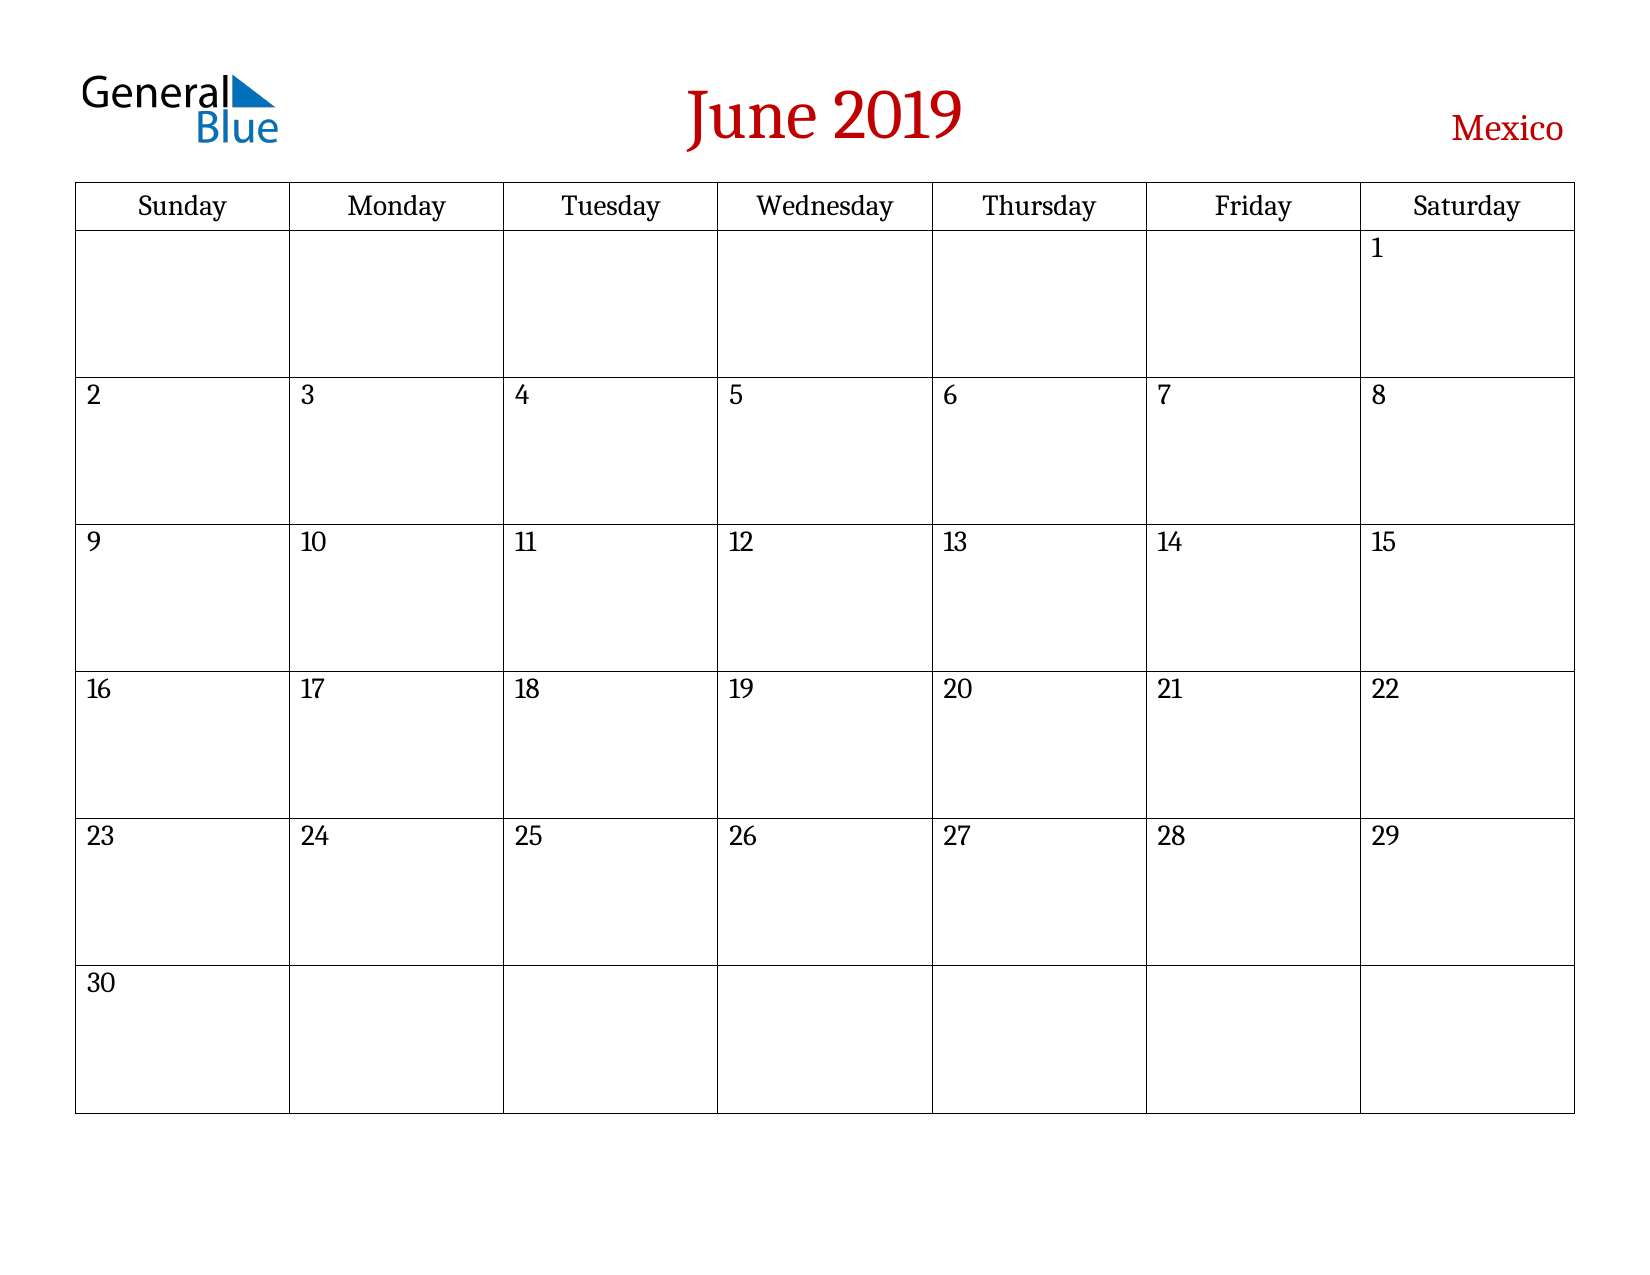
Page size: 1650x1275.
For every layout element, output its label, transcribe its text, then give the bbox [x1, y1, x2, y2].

picture [82, 75, 278, 143]
table_cell [1147, 706, 1360, 818]
table_cell 7 [1147, 378, 1360, 412]
table_cell 19 [718, 672, 932, 706]
table_cell [933, 231, 1146, 264]
table_cell 2 [76, 378, 289, 412]
table_cell [1147, 265, 1360, 377]
table_cell 18 [504, 672, 717, 706]
table_cell Sunday [76, 183, 289, 230]
table_cell [290, 231, 503, 264]
table_cell [1147, 559, 1360, 671]
table_cell [933, 265, 1146, 377]
table_cell 14 [1147, 525, 1360, 559]
table_cell [718, 966, 932, 1000]
table_cell [1361, 706, 1574, 818]
table_cell 9 [76, 525, 289, 559]
table_cell 27 [933, 819, 1146, 853]
table_cell 13 [933, 525, 1146, 559]
table_cell [718, 1000, 932, 1112]
table_cell [504, 265, 717, 377]
table_cell [504, 1000, 717, 1112]
table_cell [1147, 231, 1360, 264]
table_cell 28 [1147, 819, 1360, 853]
table_cell [718, 559, 932, 671]
table_cell [504, 706, 717, 818]
table_cell 6 [933, 378, 1146, 412]
table_cell [504, 966, 717, 1000]
table_cell [290, 706, 503, 818]
table_cell [290, 1000, 503, 1112]
table_cell 5 [718, 378, 932, 412]
table_cell [933, 966, 1146, 1000]
table_cell 25 [504, 819, 717, 853]
table_cell 26 [718, 819, 932, 853]
table_cell [718, 412, 932, 524]
table_cell Monday [290, 183, 503, 230]
table_cell Wednesday [718, 183, 932, 230]
table_cell [76, 231, 289, 264]
table_cell [933, 1000, 1146, 1112]
table_cell [1361, 853, 1574, 965]
table_cell [76, 412, 289, 524]
table_cell [76, 559, 289, 671]
table_cell Friday [1147, 183, 1360, 230]
table_cell 15 [1361, 525, 1574, 559]
table_cell [933, 706, 1146, 818]
table_cell 16 [76, 672, 289, 706]
table_cell [504, 559, 717, 671]
table_cell [718, 265, 932, 377]
table_cell [1361, 559, 1574, 671]
table_cell 29 [1361, 819, 1574, 853]
table_cell [1361, 265, 1574, 377]
table_cell [933, 853, 1146, 965]
table_cell [1147, 1000, 1360, 1112]
table_cell 1 [1361, 231, 1574, 264]
table_cell 17 [290, 672, 503, 706]
table_cell [290, 559, 503, 671]
table_cell [290, 412, 503, 524]
table_cell 8 [1361, 378, 1574, 412]
table_cell [933, 559, 1146, 671]
table_cell [1147, 412, 1360, 524]
table_cell 30 [76, 966, 289, 1000]
table_cell [718, 706, 932, 818]
table_cell 3 [290, 378, 503, 412]
table_cell [718, 853, 932, 965]
table_cell 10 [290, 525, 503, 559]
table_header [76, 75, 503, 182]
table_cell [504, 412, 717, 524]
table_cell [76, 1000, 289, 1112]
table_cell [718, 231, 932, 264]
table_cell Saturday [1361, 183, 1574, 230]
table_cell 21 [1147, 672, 1360, 706]
table_cell Tuesday [504, 183, 717, 230]
table_cell [504, 853, 717, 965]
table_cell 22 [1361, 672, 1574, 706]
table_cell 4 [504, 378, 717, 412]
table_cell 24 [290, 819, 503, 853]
table_cell [504, 231, 717, 264]
table_cell 11 [504, 525, 717, 559]
table_cell [1361, 1000, 1574, 1112]
table_cell [76, 265, 289, 377]
table_cell [1361, 966, 1574, 1000]
table_cell 23 [76, 819, 289, 853]
table_cell Thursday [933, 183, 1146, 230]
table_cell [1147, 966, 1360, 1000]
table_cell [1147, 853, 1360, 965]
table_header June 2019 [504, 75, 1146, 182]
table_cell [290, 853, 503, 965]
table_cell [290, 265, 503, 377]
table_cell [76, 853, 289, 965]
table_cell [933, 412, 1146, 524]
table_cell [76, 706, 289, 818]
table_cell 20 [933, 672, 1146, 706]
table_cell [290, 966, 503, 1000]
table_header Mexico [1146, 75, 1574, 182]
table_cell [1361, 412, 1574, 524]
table_cell 12 [718, 525, 932, 559]
